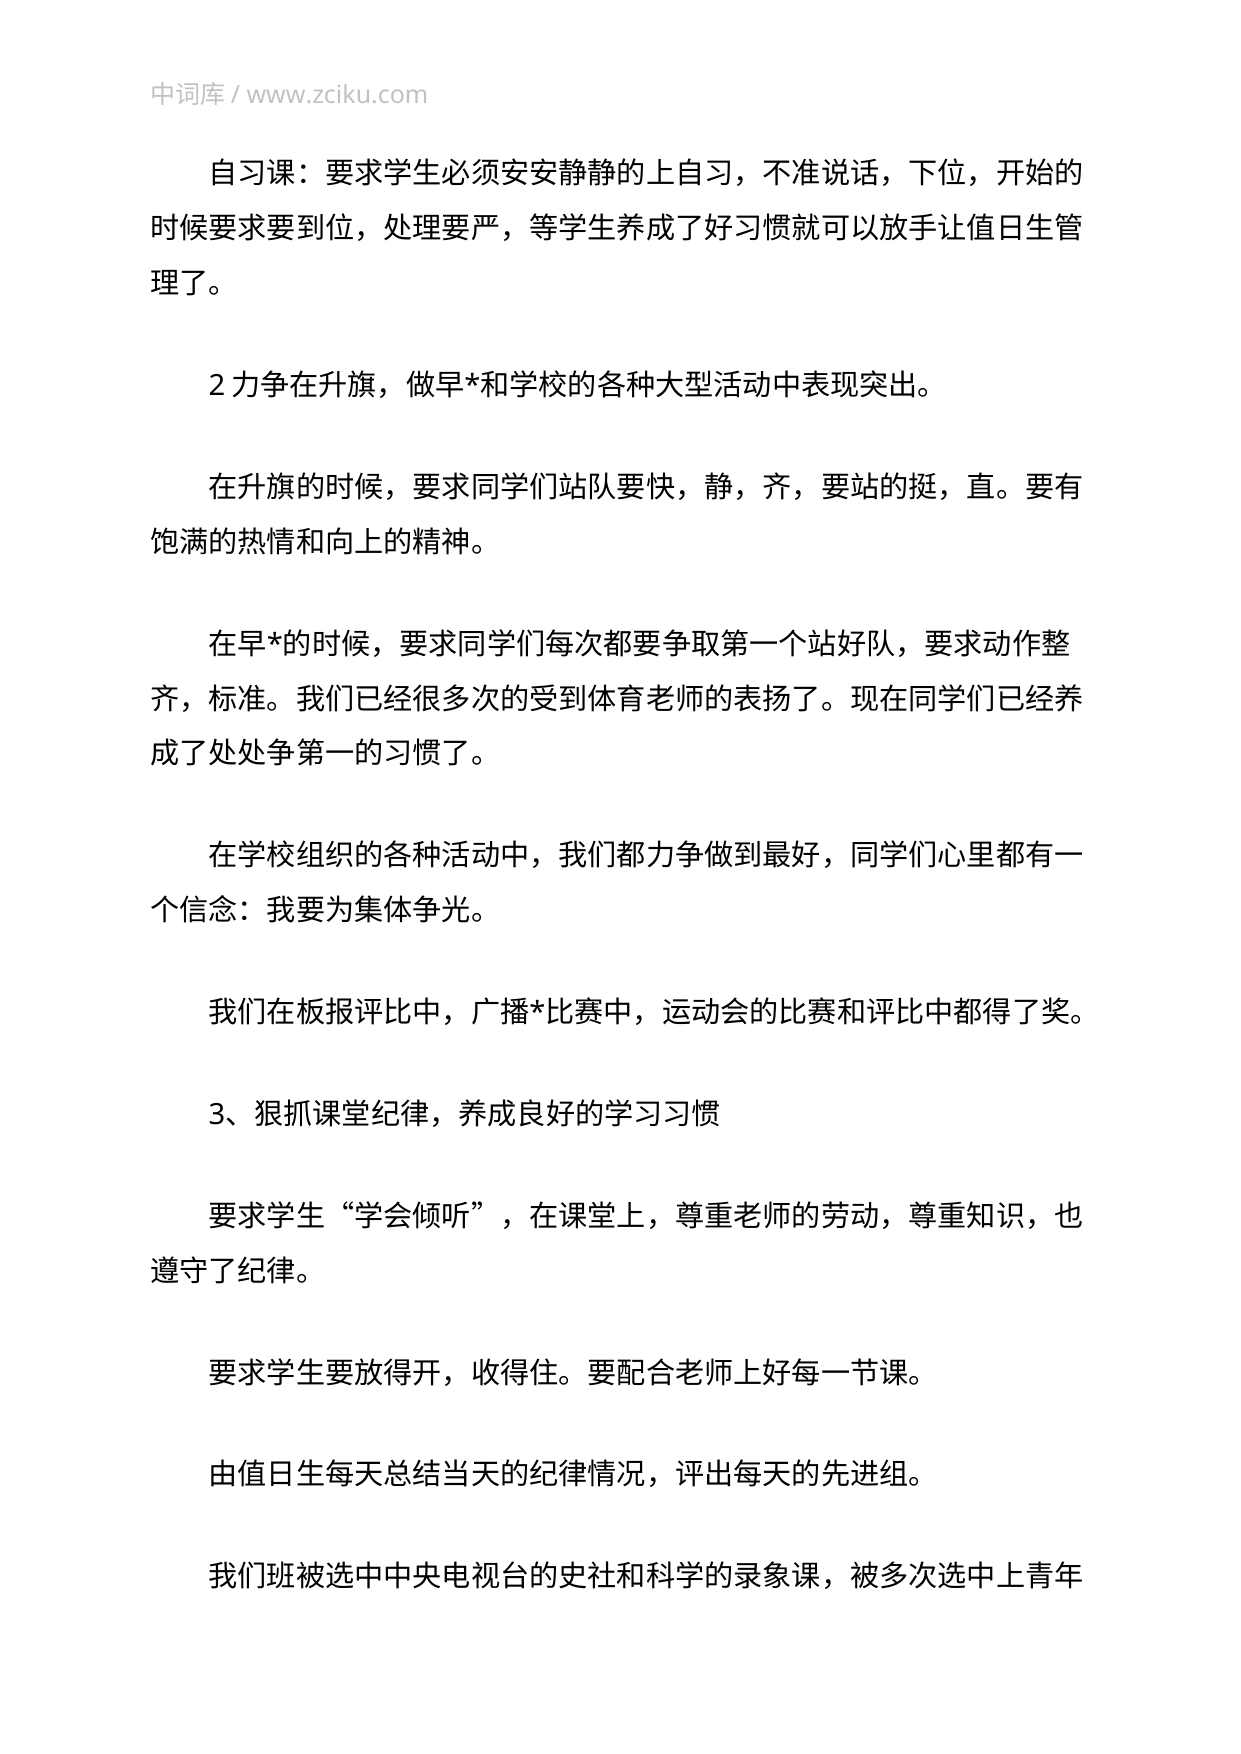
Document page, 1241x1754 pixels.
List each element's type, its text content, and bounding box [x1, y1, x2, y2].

text 由值日生每天总结当天的纪律情况，评出每天的先进组。 [150, 1451, 1090, 1493]
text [150, 1553, 1090, 1595]
text 要求学生要放得开，收得住。要配合老师上好每一节课。 [150, 1349, 1090, 1391]
text 在学校组织的各种活动中，我们都力争做到最好，同学们心里都有一个信念：我要为集体争光。 [150, 832, 1090, 929]
text 在早*的时候，要求同学们每次都要争取第一个站好队，要求动作整齐，标准。我们已经很多次的受到体育老师的表扬了。现在同学们已经养成了处处争第一的习惯了。 [150, 620, 1090, 772]
text 在升旗的时候，要求同学们站队要快，静，齐，要站的挺，直。要有饱满的热情和向上的精神。 [150, 463, 1090, 561]
text 3、狠抓课堂纪律，养成良好的学习习惯 [150, 1091, 1090, 1133]
text 2力争在升旗，做早*和学校的各种大型活动中表现突出。 [150, 362, 1090, 404]
text 要求学生“学会倾听”，在课堂上，尊重老师的劳动，尊重知识，也遵守了纪律。 [150, 1192, 1090, 1290]
text 我们在板报评比中，广播*比赛中，运动会的比赛和评比中都得了奖。 [150, 988, 1090, 1031]
text 自习课：要求学生必须安安静静的上自习，不准说话，下位，开始的时候要求要到位，处理要严，等学生养成了好习惯就可以放手让值日生管理了。 [150, 150, 1090, 302]
